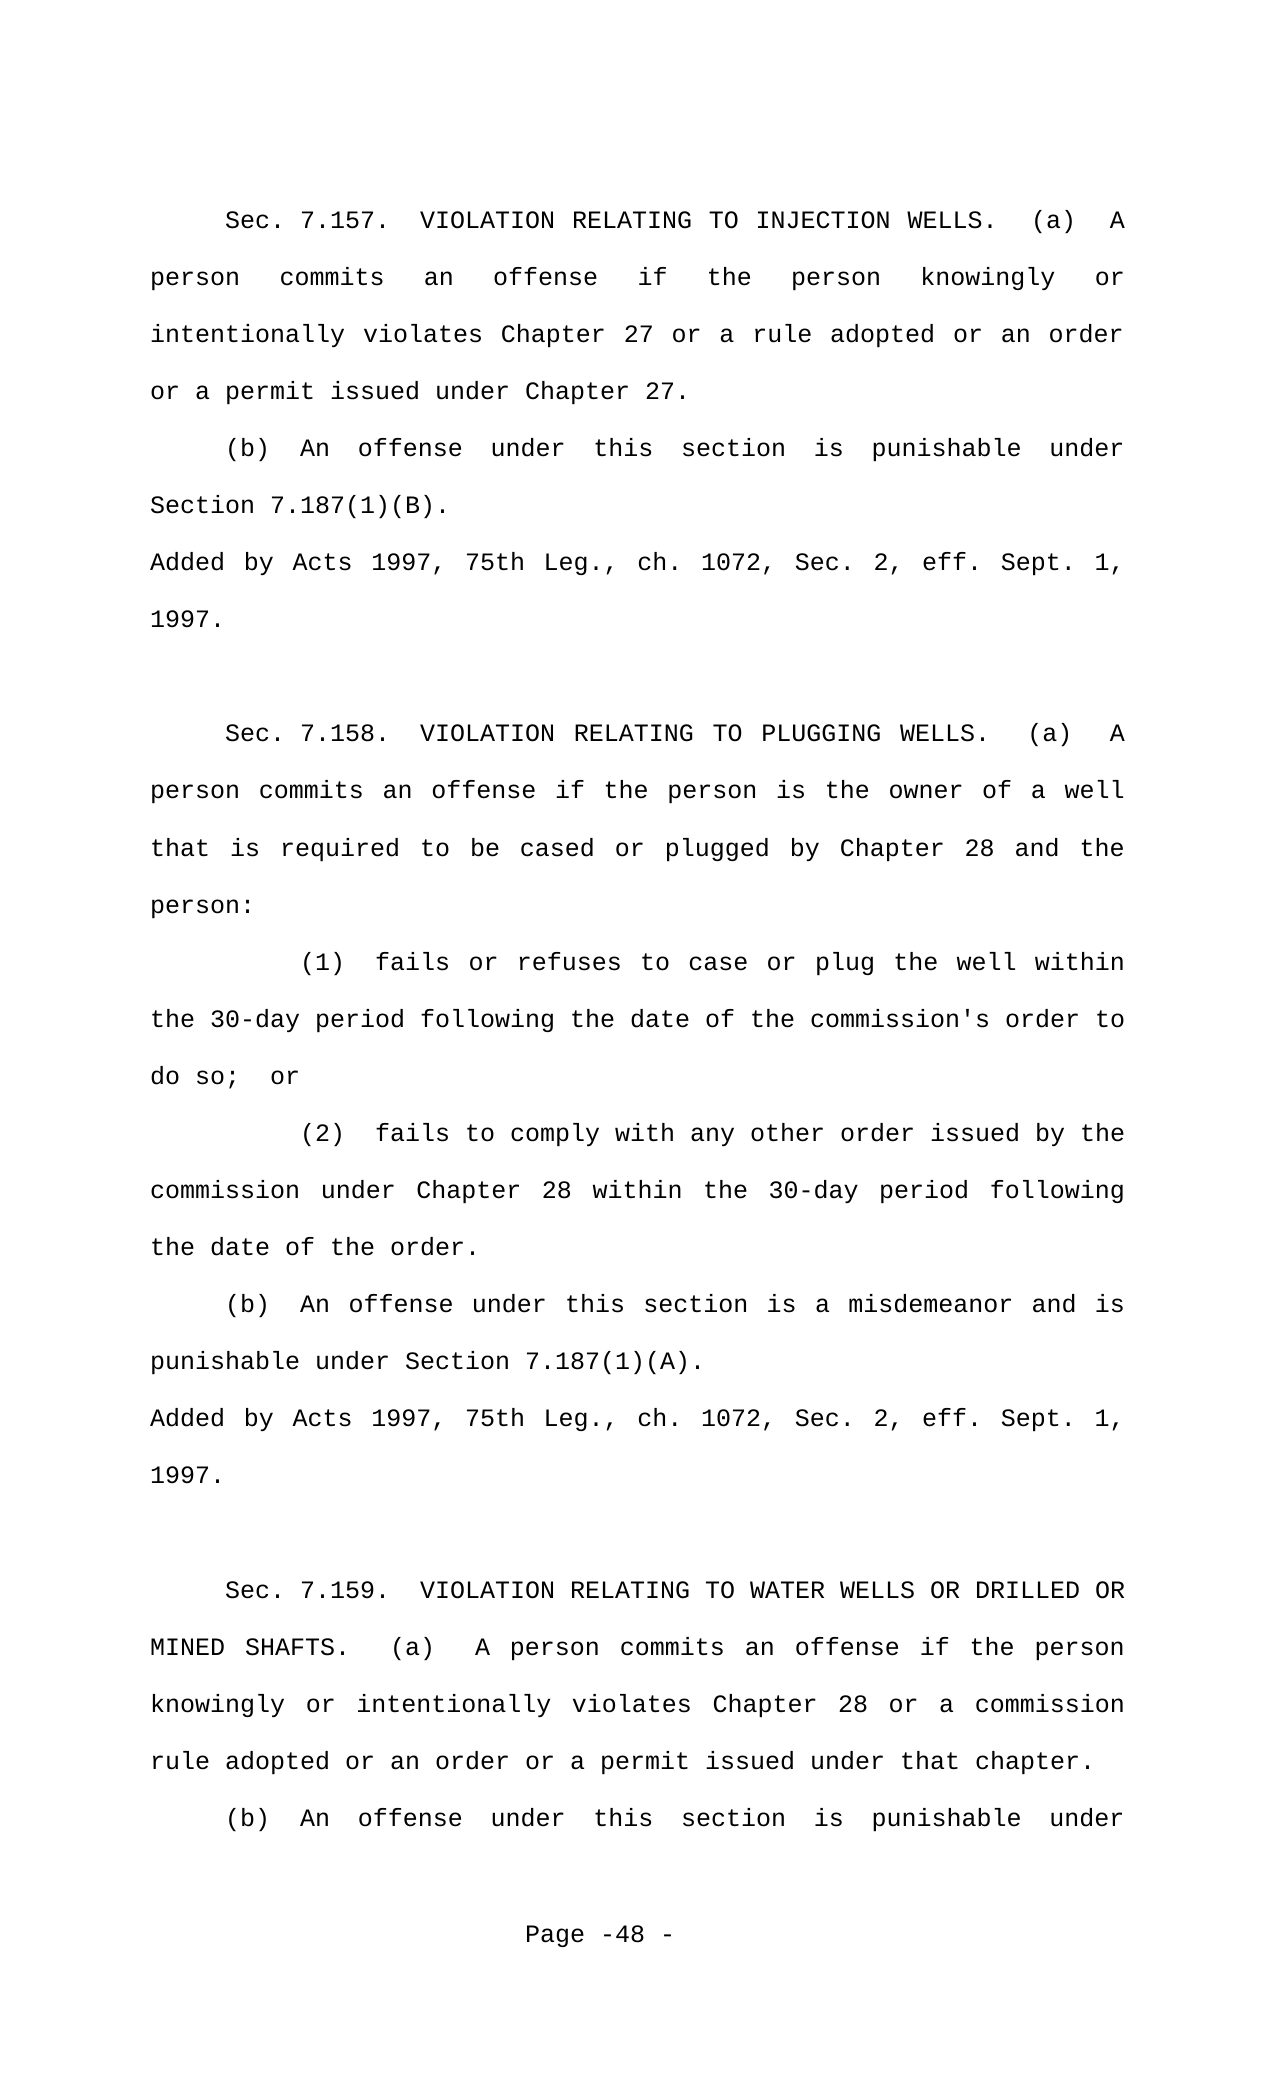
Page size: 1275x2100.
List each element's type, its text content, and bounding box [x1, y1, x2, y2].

text Sec. 7.159. VIOLATION RELATING TO WATER WELLS OR DRILLED OR MINED SHAFTS. (a) A person commits an offense if the person knowingly or intentionally violates Chapter 28 or a commission rule adopted or an order or a permit issued under that chapter. [150, 1577, 1125, 1777]
text (1) fails or refuses to case or plug the well within the 30-day period following the date of the commission's order to do so; or [150, 949, 1125, 1092]
text (2) fails to comply with any other order issued by the commission under Chapter 28 within the 30-day period following the date of the order. [150, 1120, 1125, 1263]
text (b) An offense under this section is punishable under Section 7.187(1)(B). [150, 435, 1125, 521]
text Added by Acts 1997, 75th Leg., ch. 1072, Sec. 2, eff. Sept. 1, 1997. [150, 1406, 1125, 1491]
text Added by Acts 1997, 75th Leg., ch. 1072, Sec. 2, eff. Sept. 1, 1997. [150, 549, 1125, 635]
text (b) An offense under this section is punishable under Section 7.187(1)(B). [150, 1805, 1125, 1834]
text Sec. 7.158. VIOLATION RELATING TO PLUGGING WELLS. (a) A person commits an offense if the person is the owner of a well that is required to be cased or plugged by Chapter 28 and the person: [150, 721, 1125, 921]
text (b) An offense under this section is a misdemeanor and is punishable under Section 7.187(1)(A). [150, 1292, 1125, 1377]
